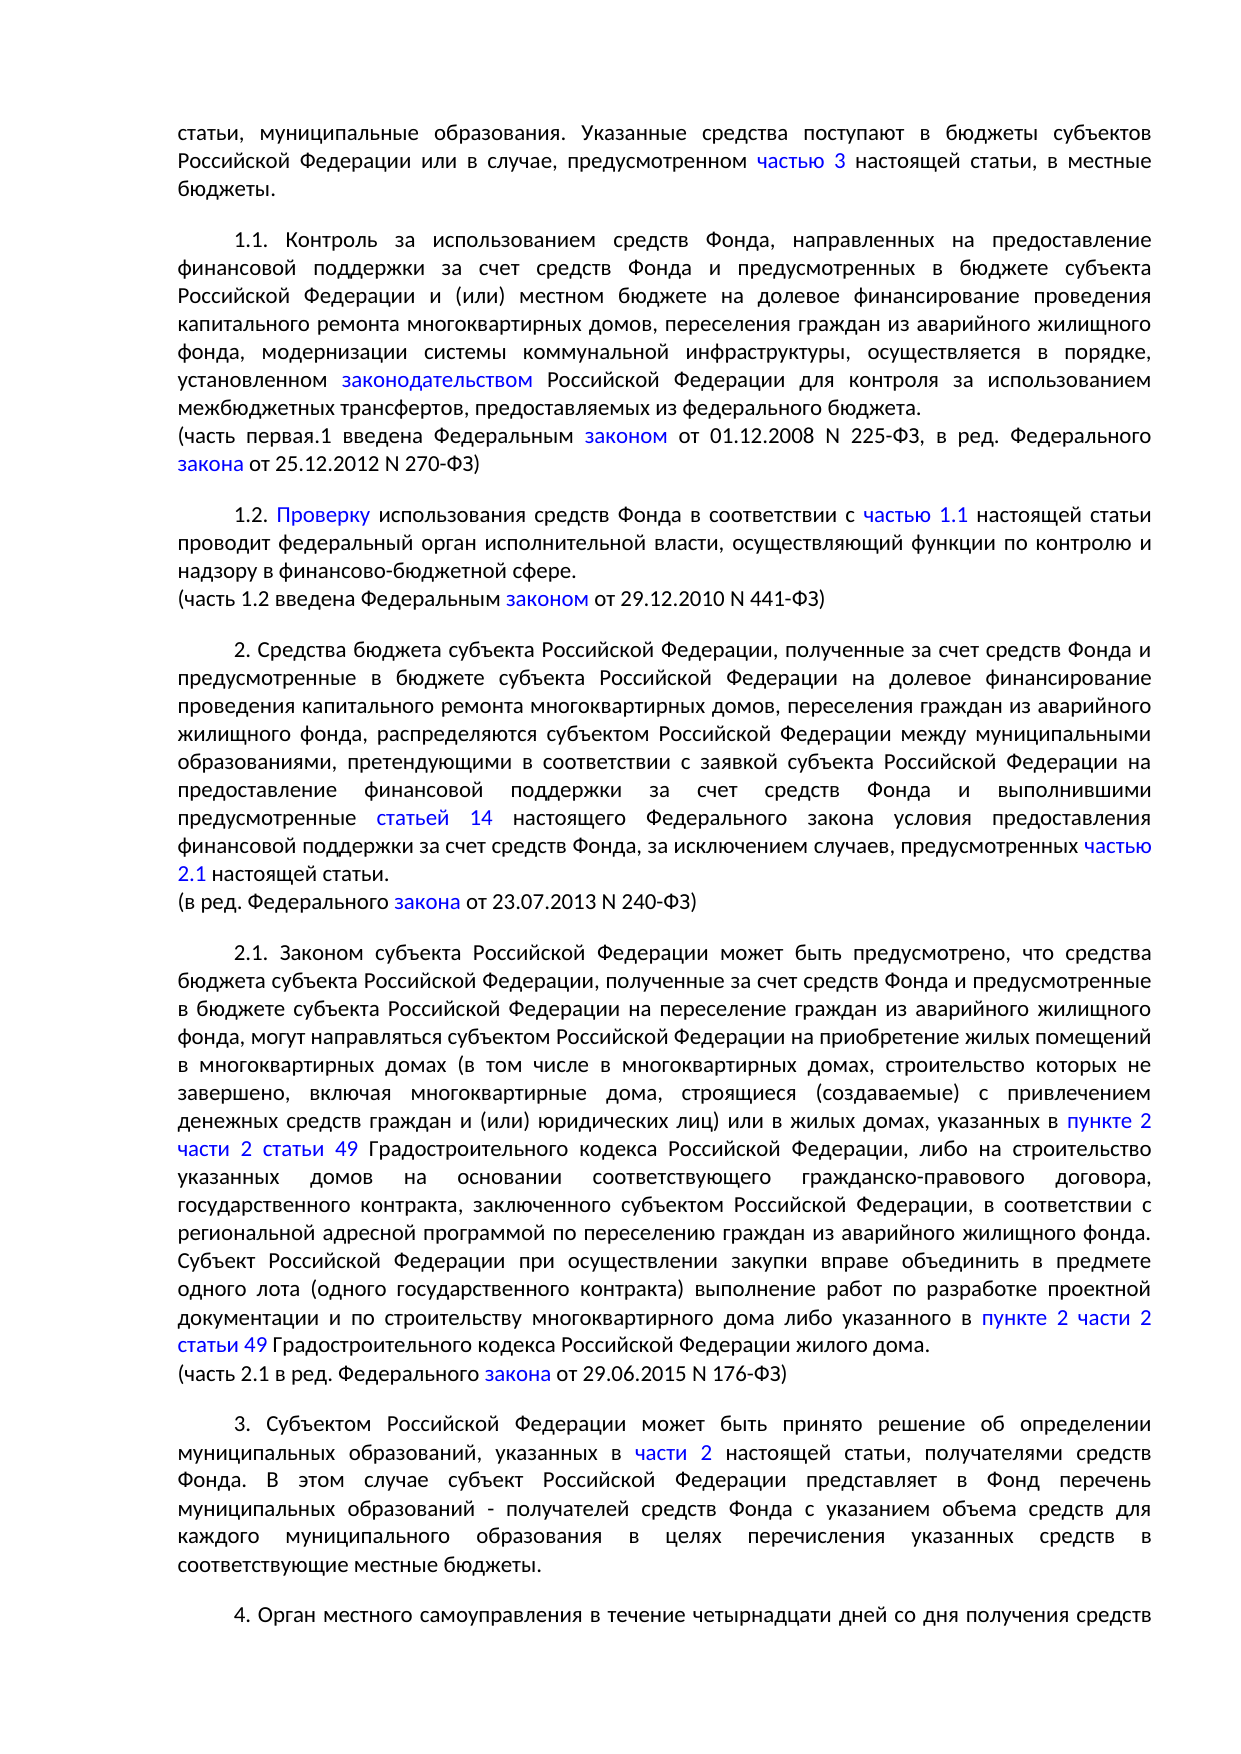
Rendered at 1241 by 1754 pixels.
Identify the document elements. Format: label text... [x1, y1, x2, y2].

text 1.2. Проверку использования средств Фонда в соответствии с частью 1.1 настоящей статьи проводит федеральный орган исполнительной власти, осуществляющий функции по контролю и надзору в финансово-бюджетной сфере. [177, 500, 1152, 584]
text 2.1. Законом субъекта Российской Федерации может быть предусмотрено, что средства бюджета субъекта Российской Федерации, полученные за счет средств Фонда и предусмотренные в бюджете субъекта Российской Федерации на переселение граждан из аварийного жилищного фонда, могут направляться субъектом Российской Федерации на приобретение жилых помещений в многоквартирных домах (в том числе в многоквартирных домах, строительство которых не завершено, включая многоквартирные дома, строящиеся (создаваемые) с привлечением денежных средств граждан и (или) юридических лиц) или в жилых домах, указанных в пункте 2 части 2 статьи 49 Градостроительного кодекса Российской Федерации, либо на строительство указанных домов на основании соответствующего гражданско-правового договора, государственного контракта, заключенного субъектом Российской Федерации, в соответствии с региональной адресной программой по переселению граждан из аварийного жилищного фонда. Субъект Российской Федерации при осуществлении закупки вправе объединить в предмете одного лота (одного государственного контракта) выполнение работ по разработке проектной документации и по строительству многоквартирного дома либо указанного в пункте 2 части 2 статьи 49 Градостроительного кодекса Российской Федерации жилого дома. [177, 938, 1152, 1359]
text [177, 1601, 1152, 1629]
text 3. Субъектом Российской Федерации может быть принято решение об определении муниципальных образований, указанных в части 2 настоящей статьи, получателями средств Фонда. В этом случае субъект Российской Федерации представляет в Фонд перечень муниципальных образований - получателей средств Фонда с указанием объема средств для каждого муниципального образования в целях перечисления указанных средств в соответствующие местные бюджеты. [177, 1409, 1152, 1578]
text 2. Средства бюджета субъекта Российской Федерации, полученные за счет средств Фонда и предусмотренные в бюджете субъекта Российской Федерации на долевое финансирование проведения капитального ремонта многоквартирных домов, переселения граждан из аварийного жилищного фонда, распределяются субъектом Российской Федерации между муниципальными образованиями, претендующими в соответствии с заявкой субъекта Российской Федерации на предоставление финансовой поддержки за счет средств Фонда и выполнившими предусмотренные статьей 14 настоящего Федерального закона условия предоставления финансовой поддержки за счет средств Фонда, за исключением случаев, предусмотренных частью 2.1 настоящей статьи. [177, 635, 1152, 887]
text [177, 118, 1152, 202]
text (в ред. Федерального закона от 23.07.2013 N 240-ФЗ) [177, 887, 1152, 915]
text (часть 2.1 в ред. Федерального закона от 29.06.2015 N 176-ФЗ) [177, 1359, 1152, 1387]
text (часть 1.2 введена Федеральным законом от 29.12.2010 N 441-ФЗ) [177, 584, 1152, 612]
text (часть первая.1 введена Федеральным законом от 01.12.2008 N 225-ФЗ, в ред. Федерального закона от 25.12.2012 N 270-ФЗ) [177, 421, 1152, 477]
text 1.1. Контроль за использованием средств Фонда, направленных на предоставление финансовой поддержки за счет средств Фонда и предусмотренных в бюджете субъекта Российской Федерации и (или) местном бюджете на долевое финансирование проведения капитального ремонта многоквартирных домов, переселения граждан из аварийного жилищного фонда, модернизации системы коммунальной инфраструктуры, осуществляется в порядке, установленном законодательством Российской Федерации для контроля за использованием межбюджетных трансфертов, предоставляемых из федерального бюджета. [177, 225, 1152, 421]
